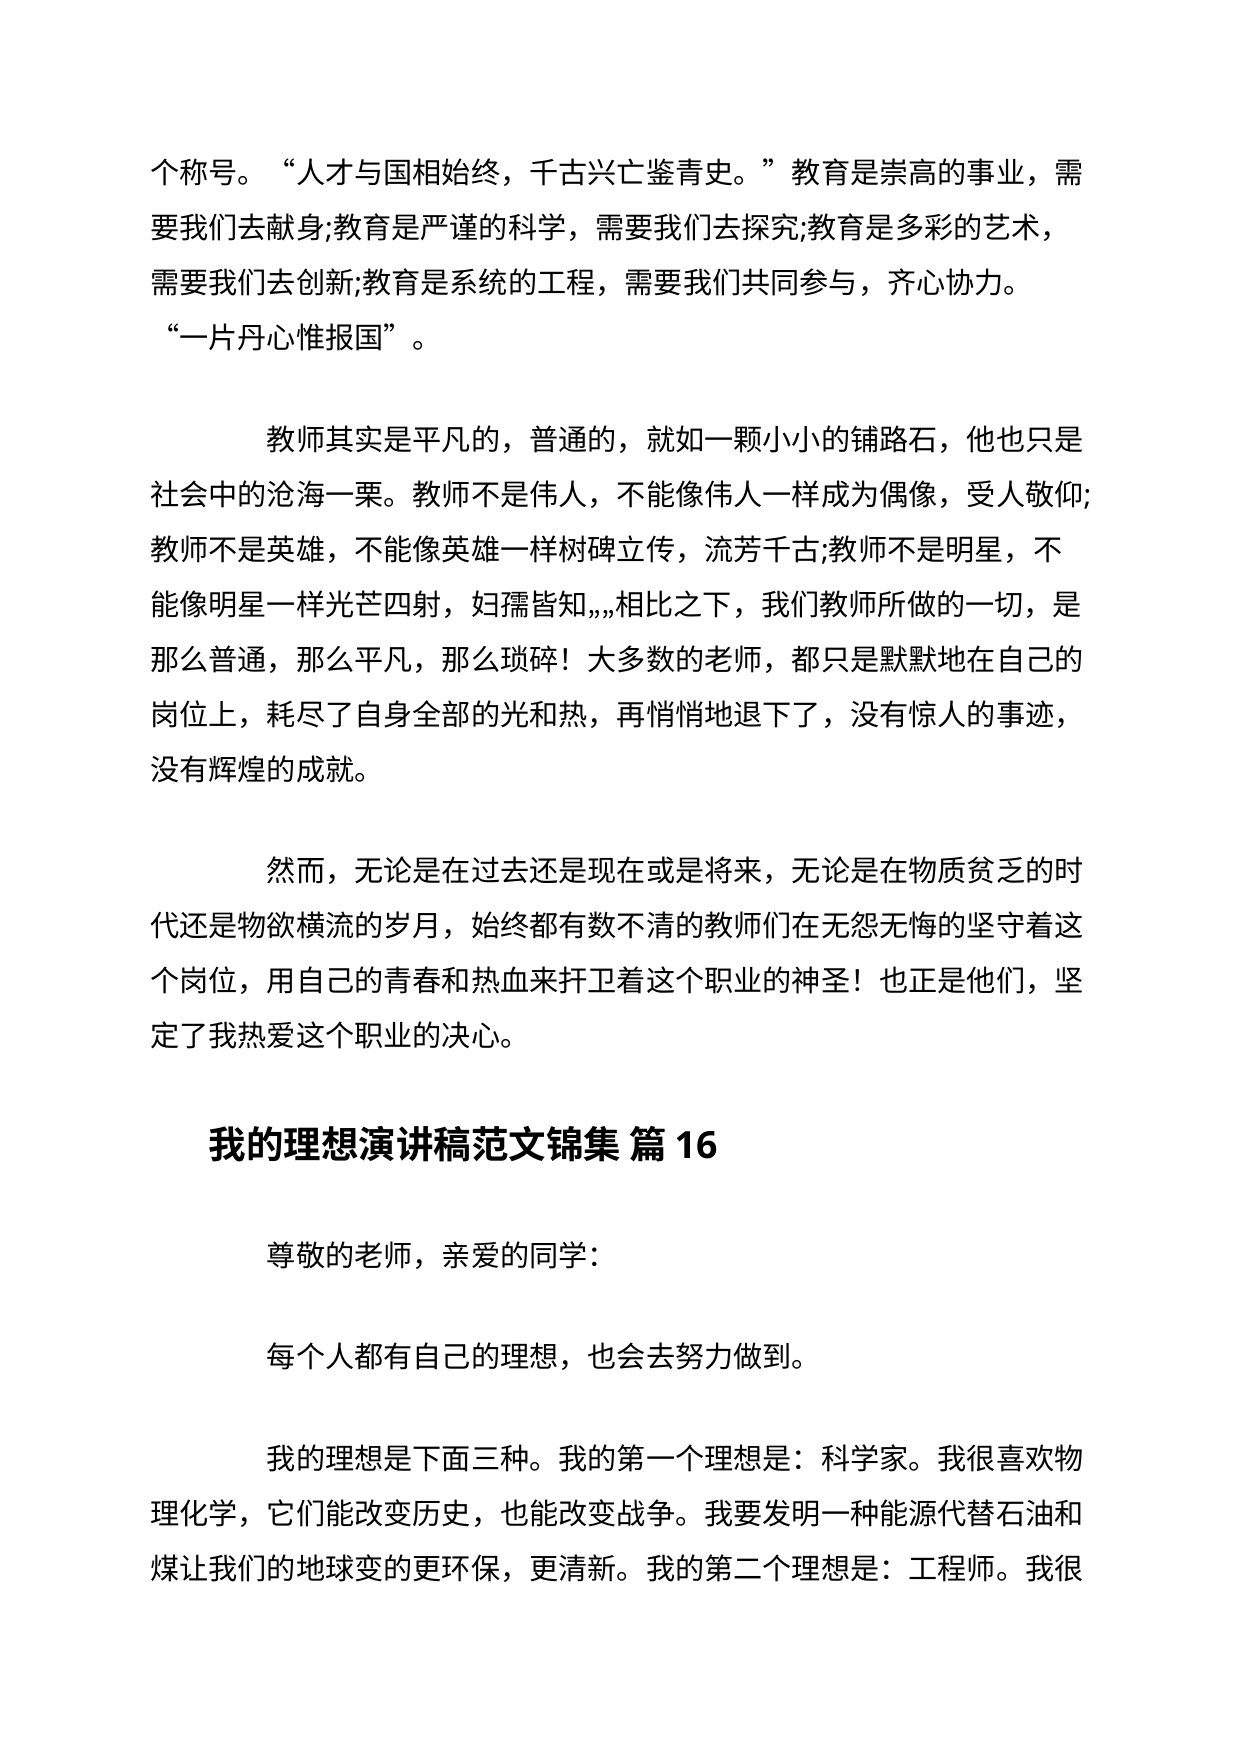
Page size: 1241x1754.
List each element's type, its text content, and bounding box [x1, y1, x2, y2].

text 然而，无论是在过去还是现在或是将来，无论是在物质贫乏的时代还是物欲横流的岁月，始终都有数不清的教师们在无怨无悔的坚守着这个岗位，用自己的青春和热血来扞卫着这个职业的神圣！也正是他们，坚定了我热爱这个职业的决心。 [150, 848, 1090, 1055]
text 教师其实是平凡的，普通的，就如一颗小小的铺路石，他也只是社会中的沧海一栗。教师不是伟人，不能像伟人一样成为偶像，受人敬仰;教师不是英雄，不能像英雄一样树碑立传，流芳千古;教师不是明星，不能像明星一样光芒四射，妇孺皆知„„相比之下，我们教师所做的一切，是那么普通，那么平凡，那么琐碎！大多数的老师，都只是默默地在自己的岗位上，耗尽了自身全部的光和热，再悄悄地退下了，没有惊人的事迹，没有辉煌的成就。 [150, 417, 1090, 788]
text 我的理想演讲稿范文锦集 篇16 [150, 1114, 1090, 1169]
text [150, 150, 1090, 357]
text 每个人都有自己的理想，也会去努力做到。 [150, 1334, 1090, 1376]
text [150, 1436, 1090, 1588]
text 尊敬的老师，亲爱的同学： [150, 1232, 1090, 1274]
